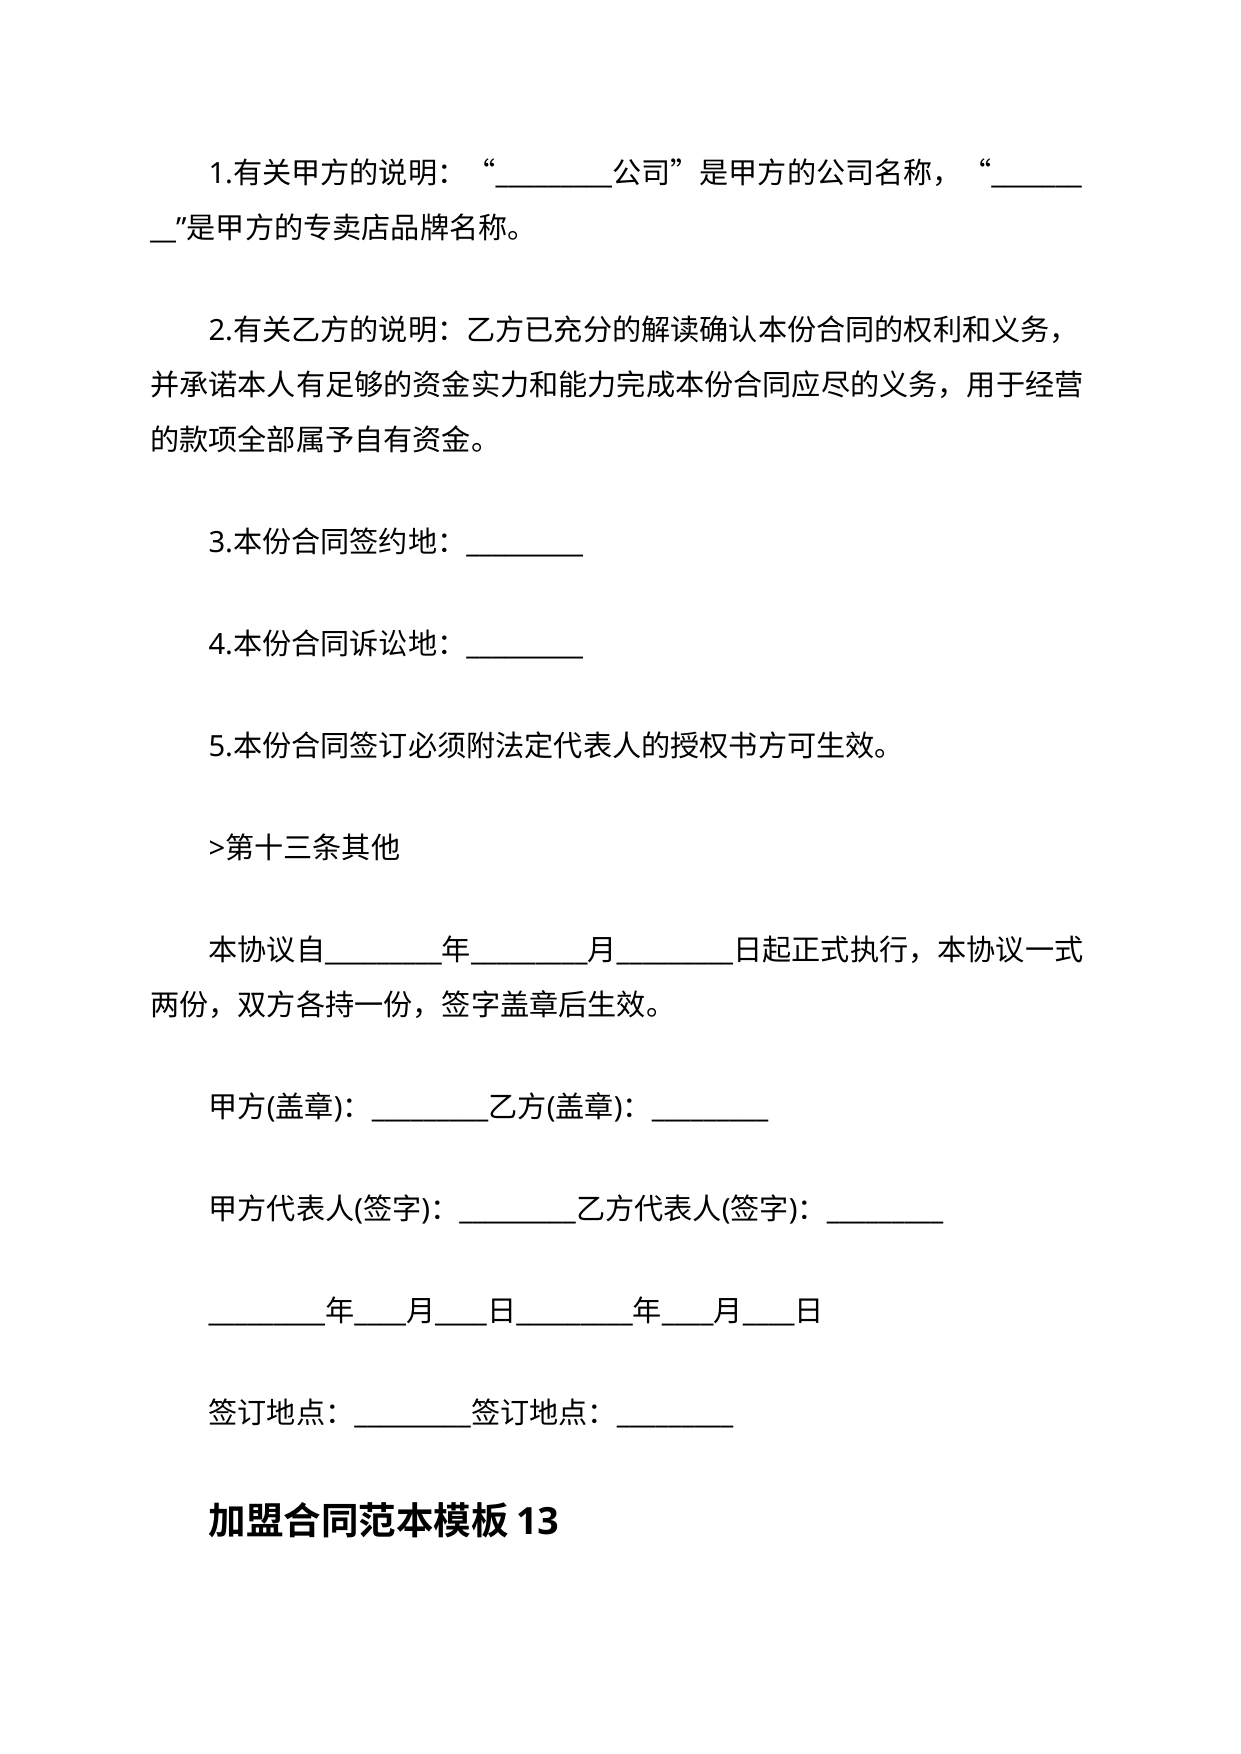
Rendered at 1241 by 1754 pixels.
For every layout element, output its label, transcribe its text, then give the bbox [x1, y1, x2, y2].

text 本协议自_________年_________月_________日起正式执行，本协议一式两份，双方各持一份，签字盖章后生效。 [150, 927, 1090, 1024]
text >第十三条其他 [150, 824, 1090, 867]
text 甲方代表人(签字)：_________乙方代表人(签字)：_________ [150, 1185, 1090, 1228]
text 2.有关乙方的说明：乙方已充分的解读确认本份合同的权利和义务，并承诺本人有足够的资金实力和能力完成本份合同应尽的义务，用于经营的款项全部属予自有资金。 [150, 307, 1090, 459]
text 甲方(盖章)：_________乙方(盖章)：_________ [150, 1083, 1090, 1126]
text 3.本份合同签约地：_________ [150, 519, 1090, 561]
text 加盟合同范本模板13 [150, 1491, 1090, 1546]
text 4.本份合同诉讼地：_________ [150, 621, 1090, 663]
text 1.有关甲方的说明：“_________公司”是甲方的公司名称，“_________”是甲方的专卖店品牌名称。 [150, 150, 1090, 247]
text 5.本份合同签订必须附法定代表人的授权书方可生效。 [150, 723, 1090, 765]
text 签订地点：_________签订地点：_________ [150, 1389, 1090, 1432]
text _________年____月____日_________年____月____日 [150, 1287, 1090, 1330]
